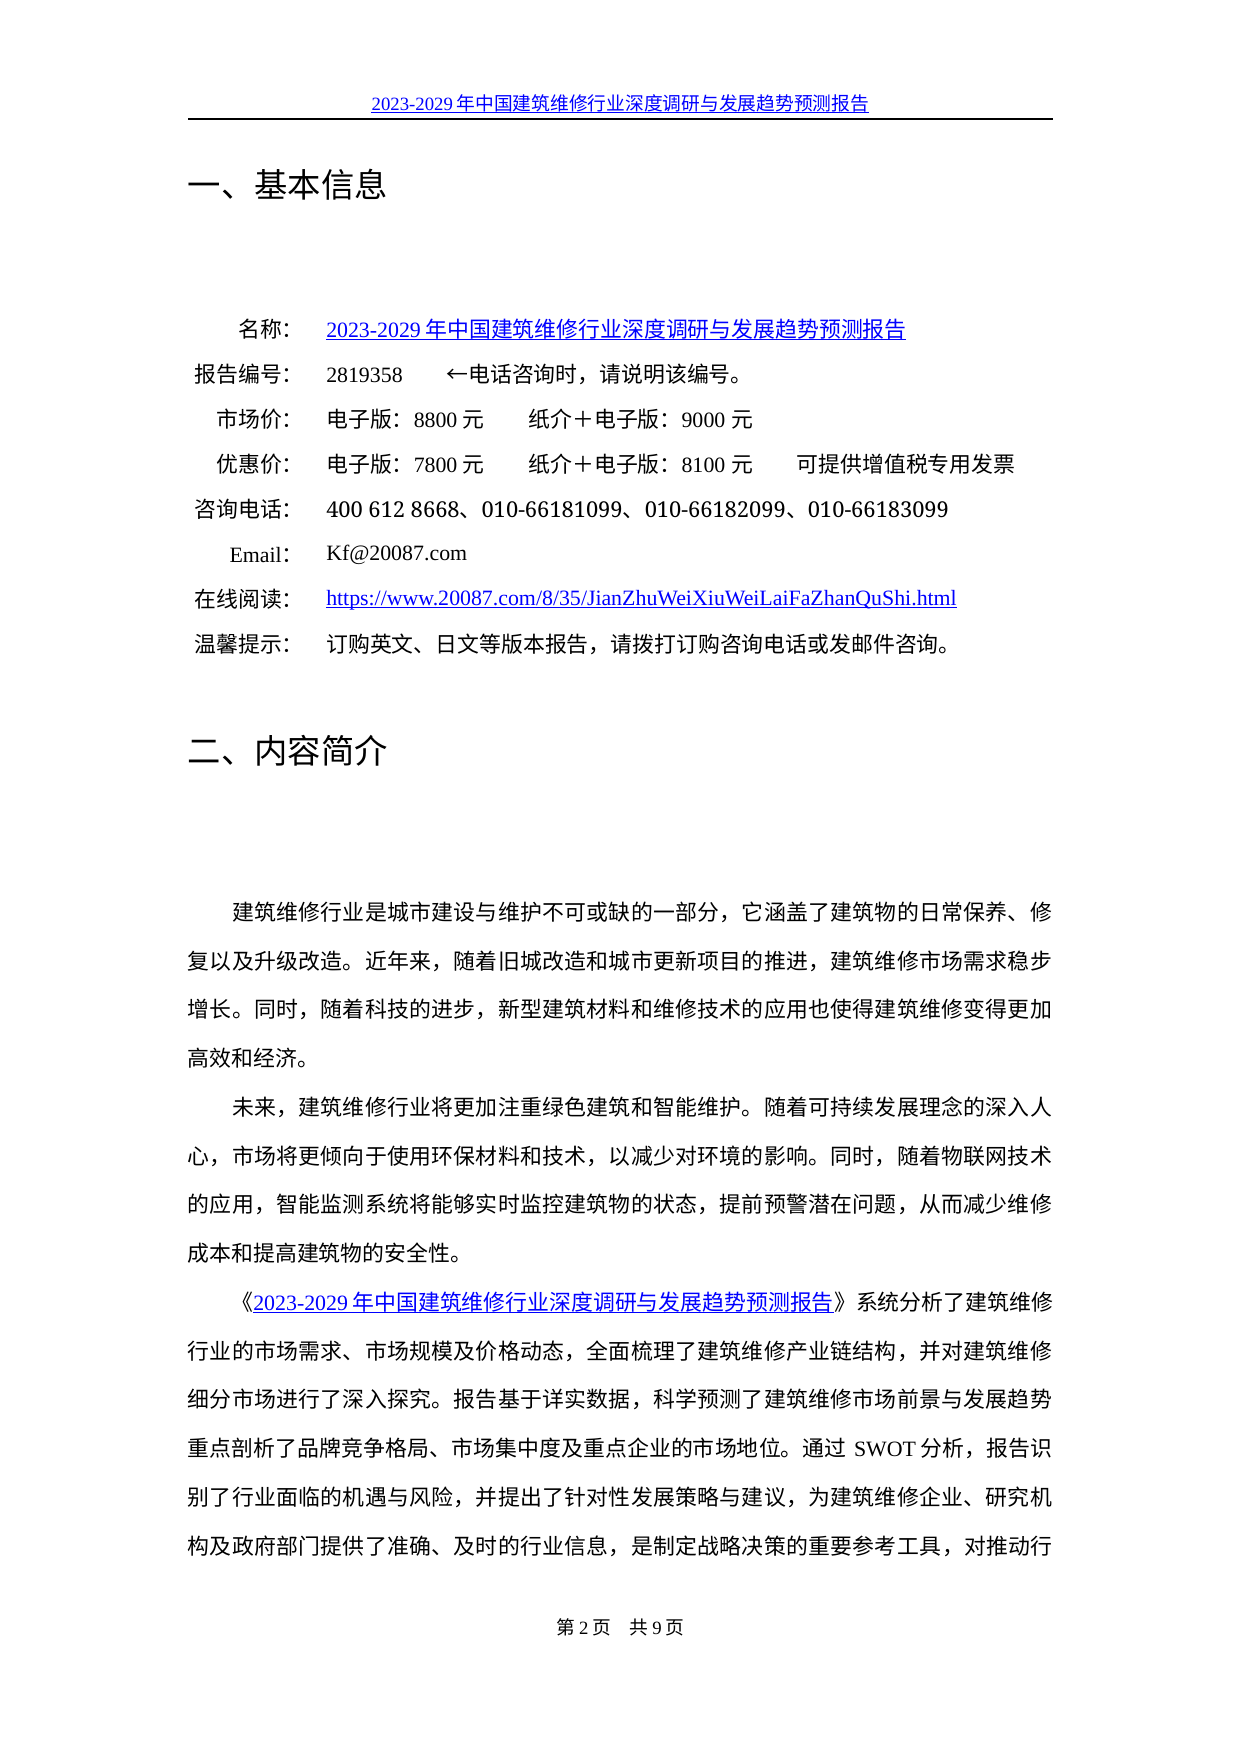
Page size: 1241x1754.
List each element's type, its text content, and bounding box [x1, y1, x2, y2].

table_header 名称： [167, 312, 315, 357]
table_cell 温馨提示： [167, 627, 315, 672]
table_cell Email： [167, 537, 315, 582]
table_cell 400 612 8668、010-66181099、010-66182099、010-66183099 [315, 492, 1073, 537]
title 二、内容简介 [187, 717, 1053, 782]
table_cell 电子版：8800 元 纸介＋电子版：9000 元 [315, 402, 1073, 447]
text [187, 894, 1053, 1561]
table_cell Kf@20087.com [315, 537, 1073, 582]
table_header 2023-2029年中国建筑维修行业深度调研与发展趋势预测报告 [315, 312, 1073, 357]
table_cell 2819358 ←电话咨询时，请说明该编号。 [315, 357, 1073, 402]
table_cell 市场价： [167, 402, 315, 447]
table_cell 订购英文、日文等版本报告，请拨打订购咨询电话或发邮件咨询。 [315, 627, 1073, 672]
table_cell 报告编号： [167, 357, 315, 402]
title 一、基本信息 [187, 150, 1053, 215]
table_cell 在线阅读： [167, 582, 315, 627]
table_cell 咨询电话： [167, 492, 315, 537]
table_cell 优惠价： [167, 447, 315, 492]
table_cell 电子版：7800 元 纸介＋电子版：8100 元 可提供增值税专用发票 [315, 447, 1073, 492]
table_cell [315, 582, 1073, 627]
